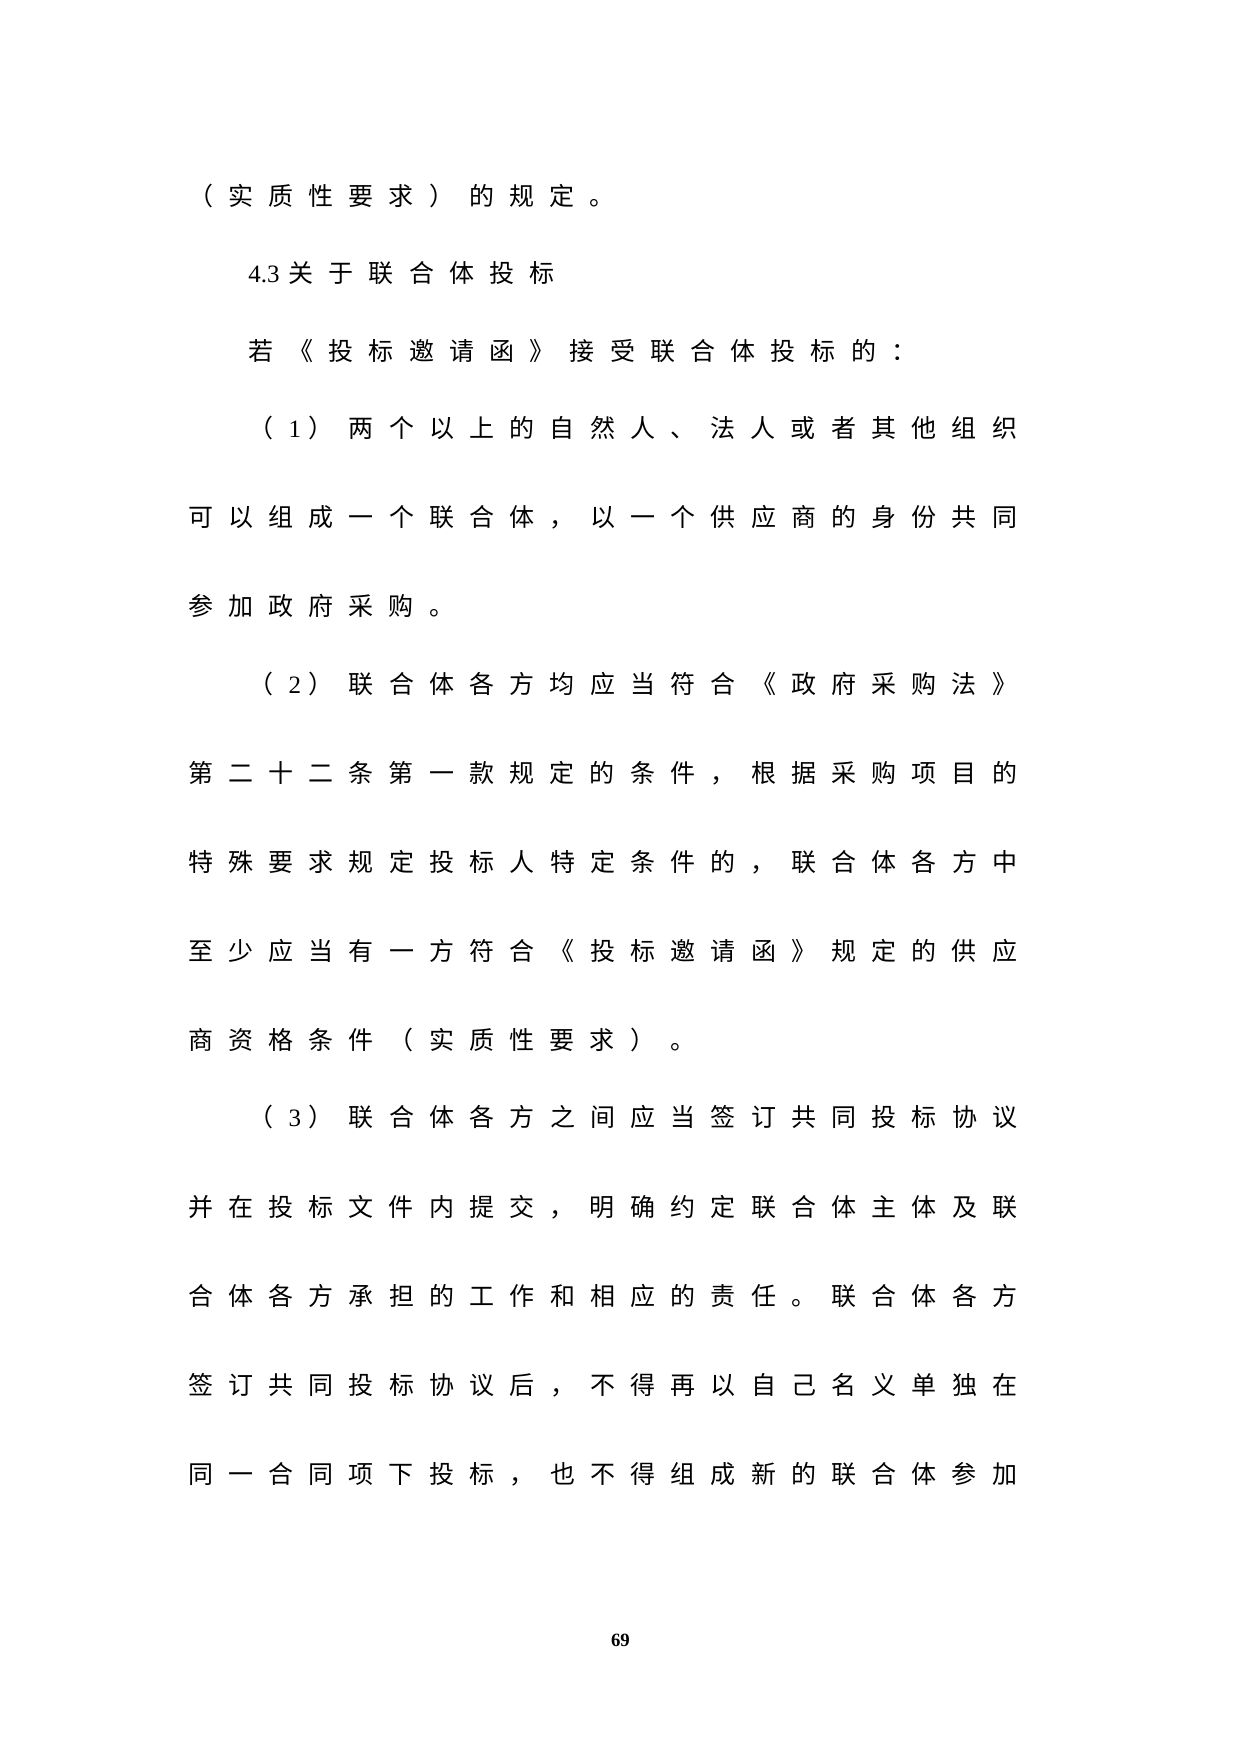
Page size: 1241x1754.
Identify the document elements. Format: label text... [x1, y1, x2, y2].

text 4.3 关于联合体投标 [188, 242, 1052, 301]
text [188, 1086, 1052, 1502]
text 若《投标邀请函》接受联合体投标的： [188, 319, 1052, 379]
text （2）联合体各方均应当符合《政府采购法》第二十二条第一款规定的条件，根据采购项目的特殊要求规定投标人特定条件的，联合体各方中至少应当有一方符合《投标邀请函》规定的供应商资格条件（实质性要求）。 [188, 653, 1052, 1068]
text （1）两个以上的自然人、法人或者其他组织可以组成一个联合体，以一个供应商的身份共同参加政府采购。 [188, 397, 1052, 634]
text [188, 164, 1052, 224]
